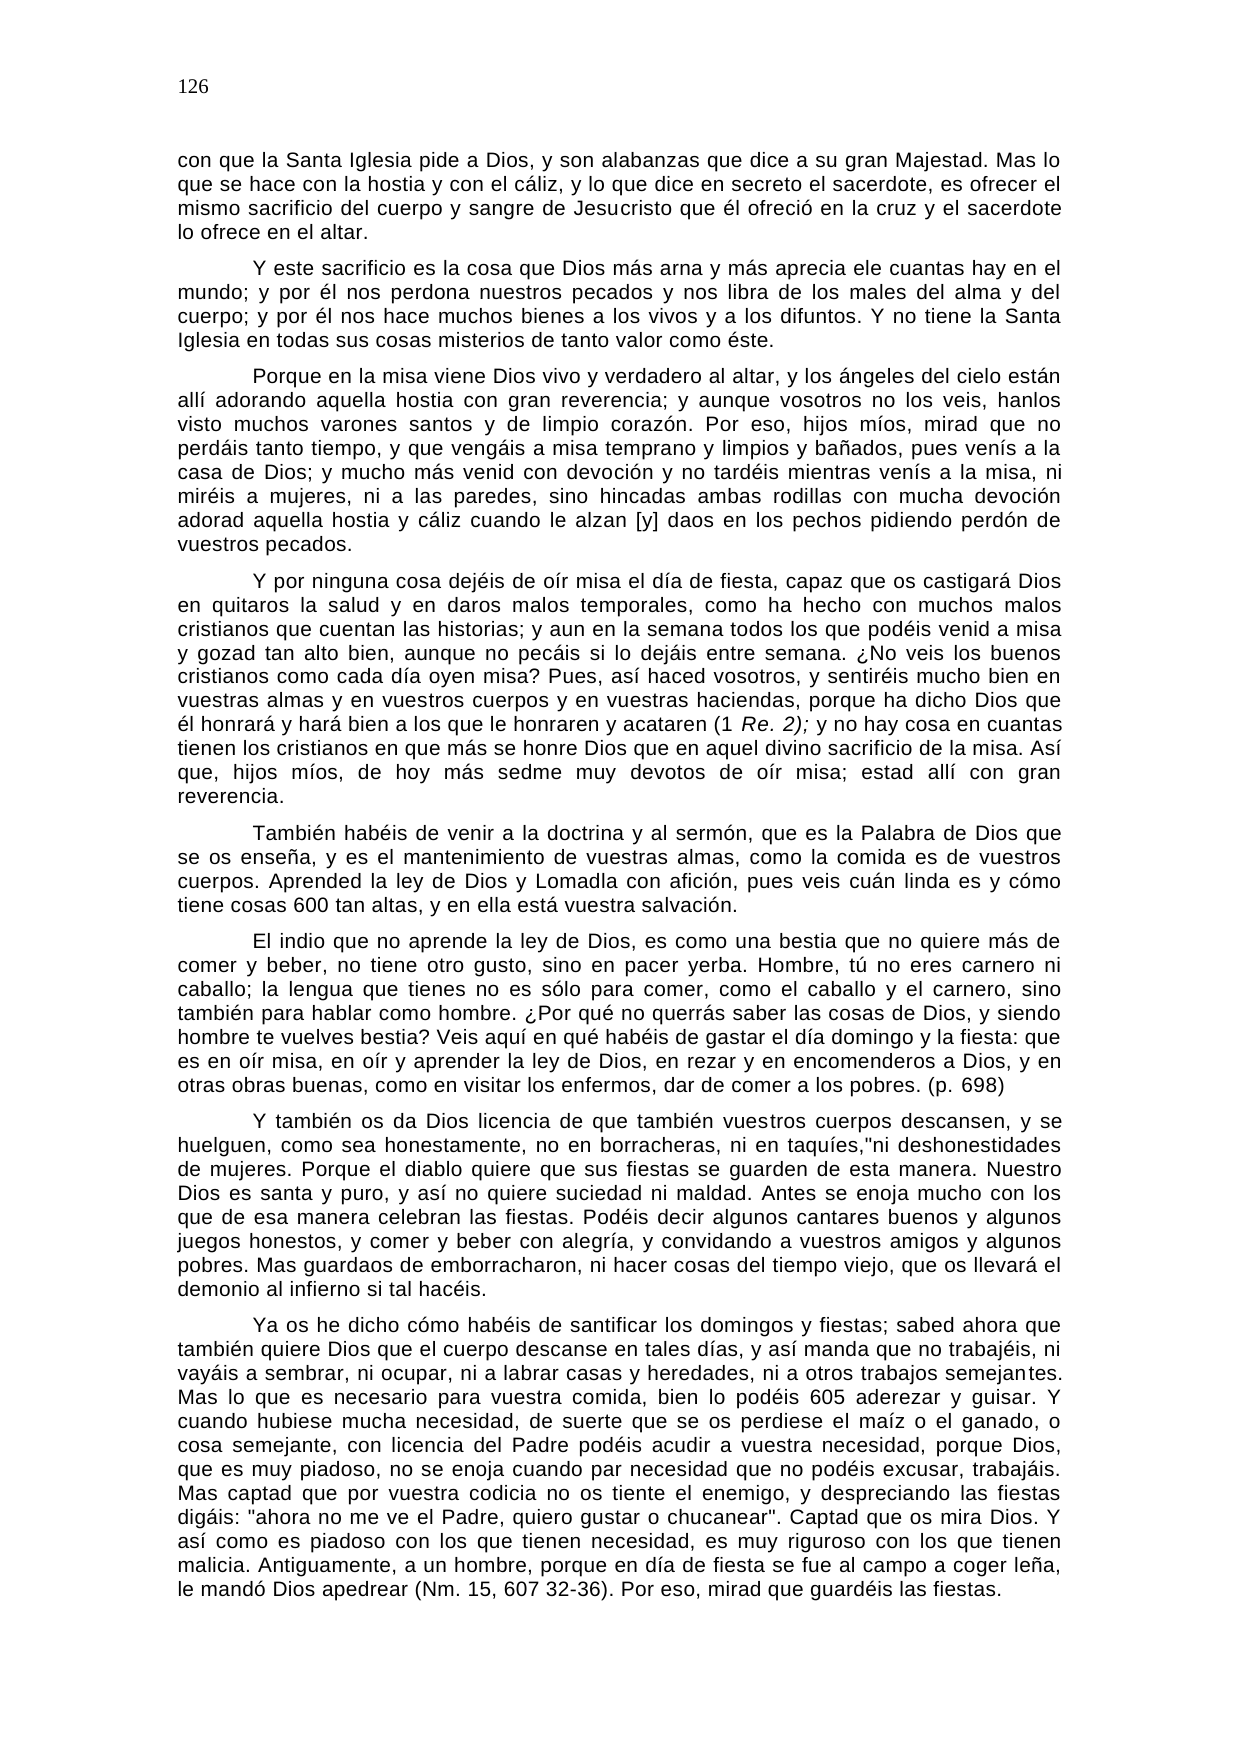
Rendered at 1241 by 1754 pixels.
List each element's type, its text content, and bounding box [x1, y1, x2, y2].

text Y por ninguna cosa dejéis de oír misa el día de fiesta, capaz que os castigará Dios en quitaros la salud y en daros malos temporales, como ha hecho con muchos malos cristianos que cuentan las historias; y aun en la semana todos los que podéis venid a misa y gozad tan alto bien, aunque no pecáis si lo dejáis entre semana. ¿No veis los buenos cristianos como cada día oyen misa? Pues, así haced vosotros, y sentiréis mucho bien en vuestras almas y en vuestros cuerpos y en vuestras haciendas, porque ha dicho Dios que él honrará y hará bien a los que le honraren y acataren (1 Re. 2); y no hay cosa en cuantas tienen los cristianos en que más se honre Dios que en aquel divino sacrificio de la misa. Así que, hijos míos, de hoy más sedme muy devotos de oír misa; estad allí con gran reverencia. [177, 568, 1063, 808]
text Porque en la misa viene Dios vivo y verdadero al altar, y los ángeles del cielo están allí adorando aquella hostia con gran reverencia; y aunque vosotros no los veis, hanlos visto muchos varones santos y de limpio corazón. Por eso, hijos míos, mirad que no perdáis tanto tiempo, y que vengáis a misa temprano y limpios y bañados, pues venís a la casa de Dios; y mucho más venid con devoción y no tardéis mientras venís a la misa, ni miréis a mujeres, ni a las paredes, sino hincadas ambas rodillas con mucha devoción adorad aquella hostia y cáliz cuando le alzan [y] daos en los pechos pidiendo perdón de vuestros pecados. [177, 364, 1063, 556]
text Y también os da Dios licencia de que también vuestros cuerpos descansen, y se huelguen, como sea honestamente, no en borracheras, ni en taquíes,"ni deshonestidades de mujeres. Porque el diablo quiere que sus fiestas se guarden de esta manera. Nuestro Dios es santa y puro, y así no quiere suciedad ni maldad. Antes se enoja mucho con los que de esa manera celebran las fiestas. Podéis decir algunos cantares buenos y algunos juegos honestos, y comer y beber con alegría, y convidando a vuestros amigos y algunos pobres. Mas guardaos de emborracharon, ni hacer cosas del tiempo viejo, que os llevará el demonio al infierno si tal hacéis. [177, 1109, 1063, 1301]
text El indio que no aprende la ley de Dios, es como una bestia que no quiere más de comer y beber, no tiene otro gusto, sino en pacer yerba. Hombre, tú no eres carnero ni caballo; la lengua que tienes no es sólo para comer, como el caballo y el carnero, sino también para hablar como hombre. ¿Por qué no querrás saber las cosas de Dios, y siendo hombre te vuelves bestia? Veis aquí en qué habéis de gastar el día domingo y la fiesta: que es en oír misa, en oír y aprender la ley de Dios, en rezar y en encomenderos a Dios, y en otras obras buenas, como en visitar los enfermos, dar de comer a los pobres. (p. 698) [177, 929, 1063, 1097]
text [177, 148, 1063, 243]
text Y este sacrificio es la cosa que Dios más arna y más aprecia ele cuantas hay en el mundo; y por él nos perdona nuestros pecados y nos libra de los males del alma y del cuerpo; y por él nos hace muchos bienes a los vivos y a los difuntos. Y no tiene la Santa Iglesia en todas sus cosas misterios de tanto valor como éste. [177, 256, 1063, 352]
text También habéis de venir a la doctrina y al sermón, que es la Palabra de Dios que se os enseña, y es el mantenimiento de vuestras almas, como la comida es de vuestros cuerpos. Aprended la ley de Dios y Lomadla con afición, pues veis cuán linda es y cómo tiene cosas 600 tan altas, y en ella está vuestra salvación. [177, 821, 1063, 916]
text Ya os he dicho cómo habéis de santificar los domingos y fiestas; sabed ahora que también quiere Dios que el cuerpo descanse en tales días, y así manda que no trabajéis, ni vayáis a sembrar, ni ocupar, ni a labrar casas y heredades, ni a otros trabajos semejantes. Mas lo que es necesario para vuestra comida, bien lo podéis 605 aderezar y guisar. Y cuando hubiese mucha necesidad, de suerte que se os perdiese el maíz o el ganado, o cosa semejante, con licencia del Padre podéis acudir a vuestra necesidad, porque Dios, que es muy piadoso, no se enoja cuando par necesidad que no podéis excusar, trabajáis. Mas captad que por vuestra codicia no os tiente el enemigo, y despreciando las fiestas digáis: "ahora no me ve el Padre, quiero gustar o chucanear". Captad que os mira Dios. Y así como es piadoso con los que tienen necesidad, es muy riguroso con los que tienen malicia. Antiguamente, a un hombre, porque en día de fiesta se fue al campo a coger leña, le mandó Dios apedrear (Nm. 15, 607 32-36). Por eso, mirad que guardéis las fiestas. [177, 1313, 1063, 1601]
